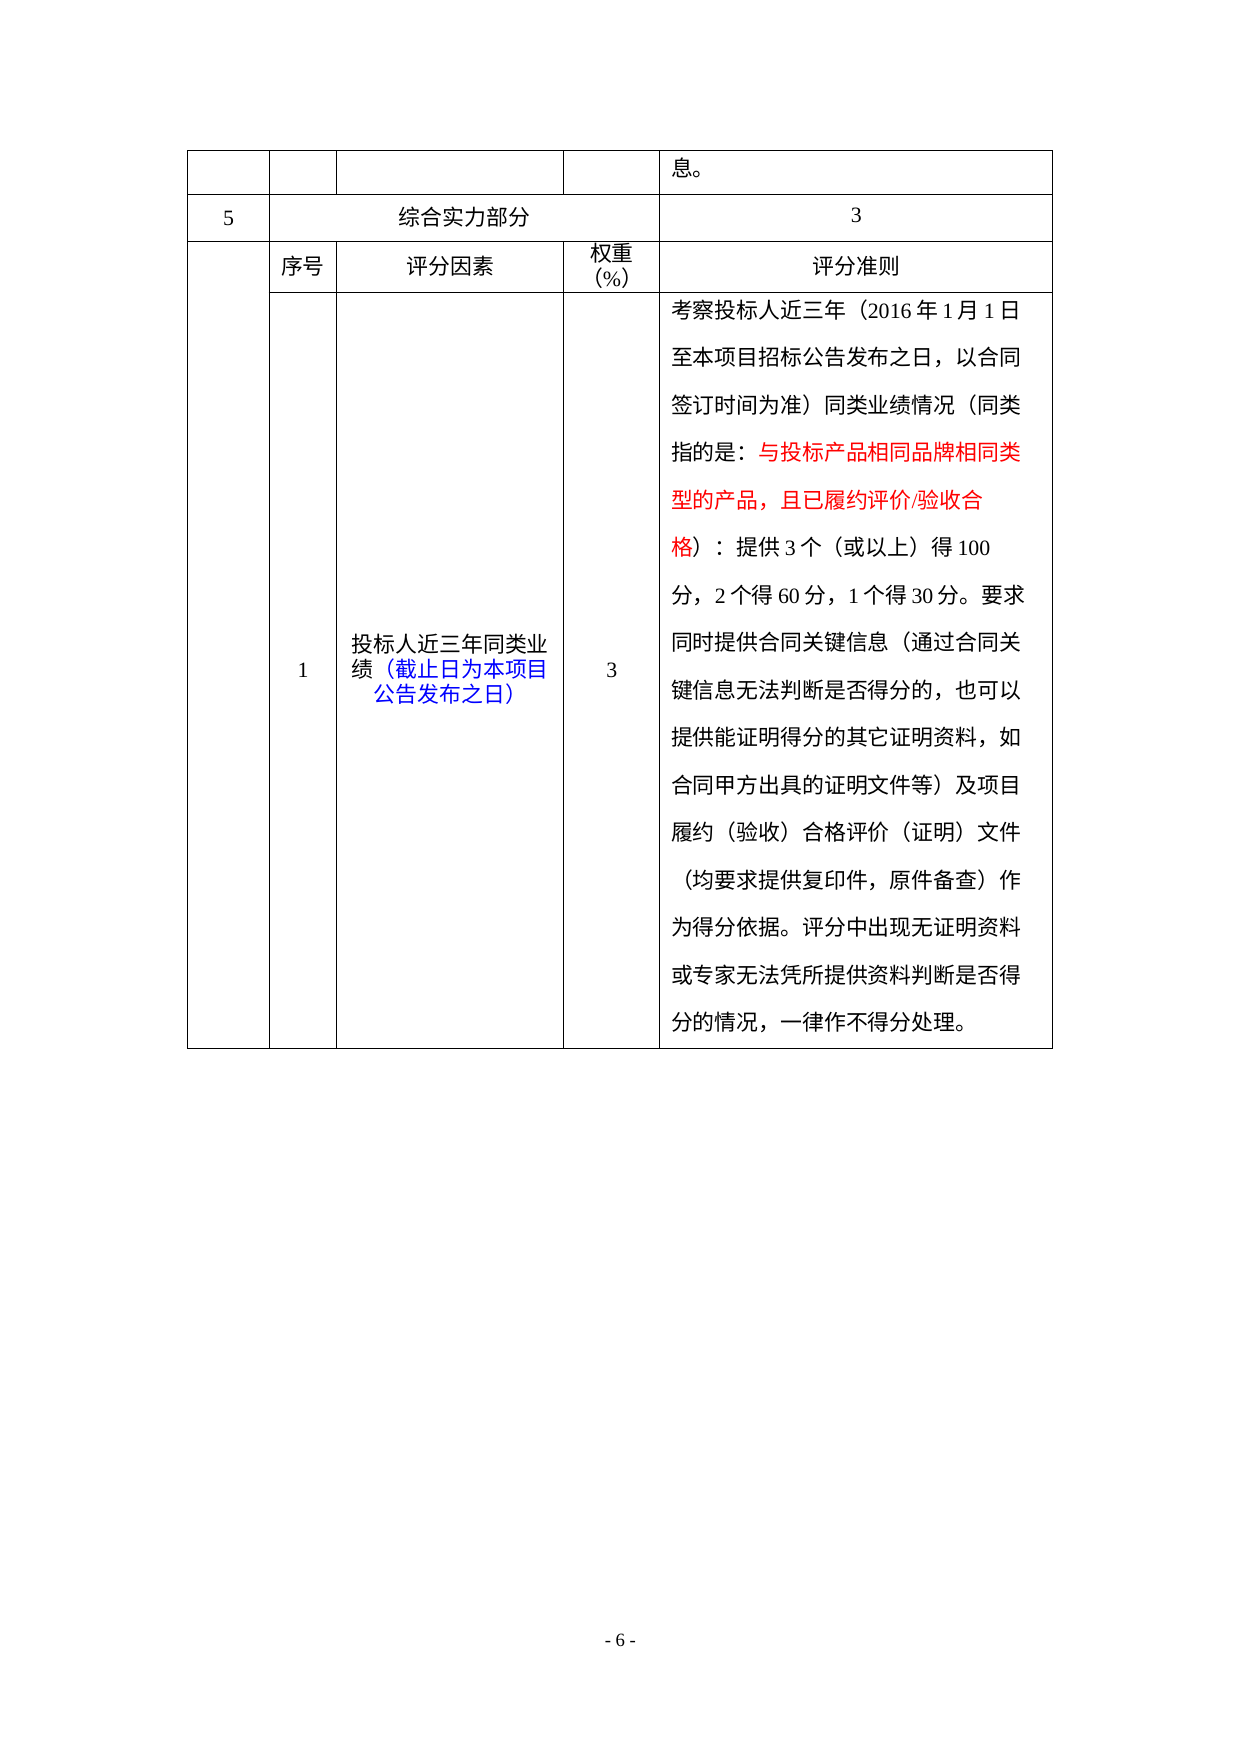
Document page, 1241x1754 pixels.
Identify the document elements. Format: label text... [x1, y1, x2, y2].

table_cell 2 [564, 151, 659, 193]
table_cell 评分因素 [337, 242, 563, 292]
table_cell 3 [660, 195, 1052, 241]
table_cell 评分准则 [660, 242, 1052, 292]
table_cell 5 [188, 195, 269, 241]
table_cell 综合实力部分 [270, 195, 659, 241]
table_cell 投标人近三年同类业绩（截止日为本项目公告发布之日） [337, 293, 563, 1048]
table_cell 2 [270, 151, 336, 193]
table_cell 权重 （%） [564, 242, 659, 292]
table_cell 序号 [270, 242, 336, 292]
table_cell 1 [270, 293, 336, 1048]
table_cell 考察投标人近三年（2016年1月1日至本项目招标公告发布之日，以合同签订时间为准）同类业绩情况（同类指的是：与投标产品相同品牌相同类型的产品，且已履约评价/验收合格）：提供3个（或以上）得100分，2个得60分，1个得30分。要求同时提供合同关键信息（通过合同关键信息无法判断是否得分的，也可以提供能证明得分的其它证明资料，如合同甲方出具的证明文件等）及项目履约（验收）合格评价（证明）文件（均要求提供复印件，原件备查）作为得分依据。评分中出现无证明资料或专家无法凭所提供资料判断是否得分的情况，一律作不得分处理。 [660, 293, 1052, 1048]
table_cell [188, 242, 269, 1048]
table_cell 履约 [337, 151, 563, 193]
table_cell 3 [564, 293, 659, 1048]
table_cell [660, 151, 1052, 193]
